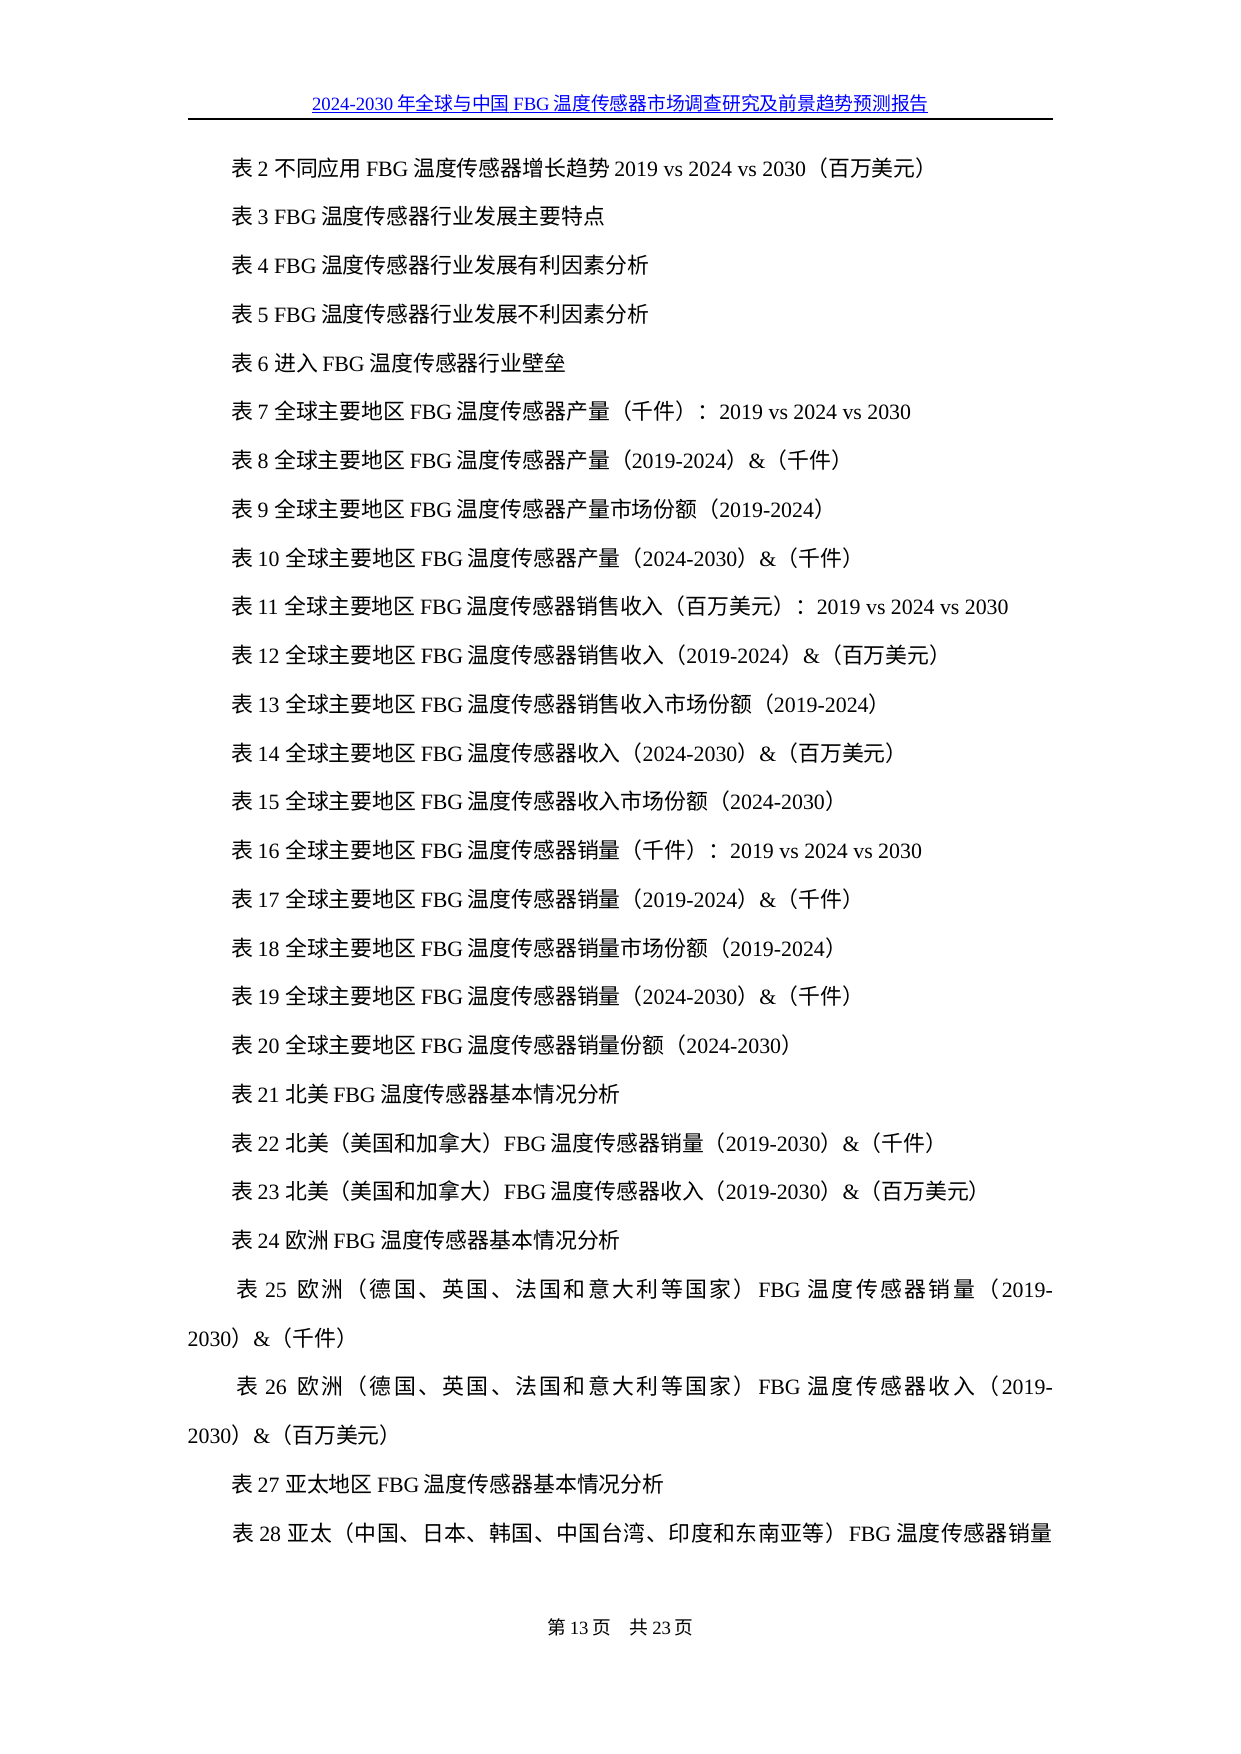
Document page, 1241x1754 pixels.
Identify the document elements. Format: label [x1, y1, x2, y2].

text [187, 150, 1053, 1548]
